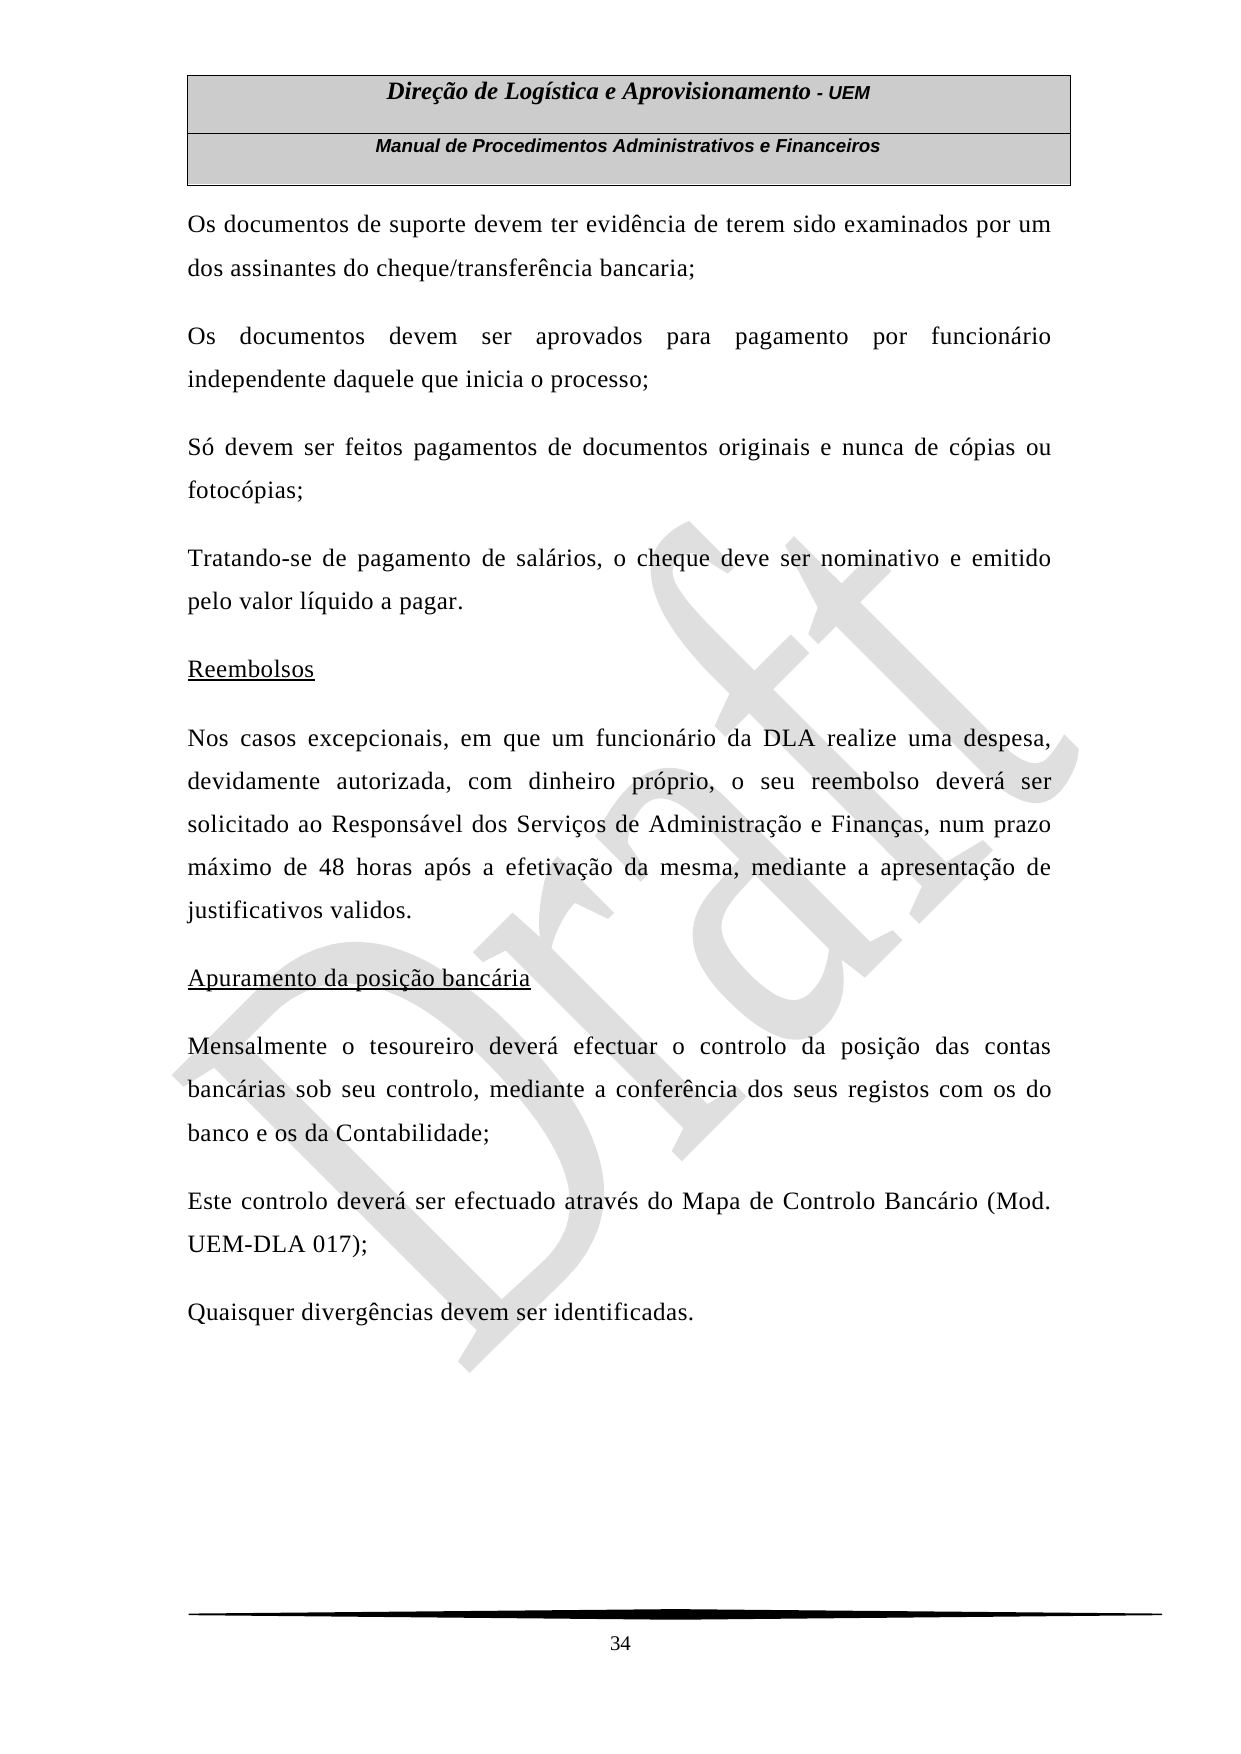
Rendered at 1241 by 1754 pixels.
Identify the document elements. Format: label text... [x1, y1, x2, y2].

subtitle Nos casos excepcionais, em que um funcionário da DLA realize uma despesa, devidamente autorizada, com dinheiro próprio, o seu reembolso deverá ser solicitado ao Responsável dos Serviços de Administração e Finanças, num prazo máximo de 48 horas após a efetivação da mesma, mediante a apresentação de justificativos validos. [187, 723, 1053, 924]
subtitle Quaisquer divergências devem ser identificadas. [187, 1297, 1053, 1326]
subtitle Apuramento da posição bancária [187, 963, 1053, 992]
subtitle Os documentos de suporte devem ter evidência de terem sido examinados por um dos assinantes do cheque/transferência bancaria; [187, 209, 1053, 281]
subtitle Reembolsos [187, 654, 1053, 683]
subtitle Os documentos devem ser aprovados para pagamento por funcionário independente daquele que inicia o processo; [187, 321, 1053, 393]
subtitle Só devem ser feitos pagamentos de documentos originais e nunca de cópias ou fotocópias; [187, 432, 1053, 504]
subtitle Tratando-se de pagamento de salários, o cheque deve ser nominativo e emitido pelo valor líquido a pagar. [187, 543, 1053, 615]
subtitle Mensalmente o tesoureiro deverá efectuar o controlo da posição das contas bancárias sob seu controlo, mediante a conferência dos seus registos com os do banco e os da Contabilidade; [187, 1031, 1053, 1146]
subtitle Este controlo deverá ser efectuado através do Mapa de Controlo Bancário (Mod. UEM-DLA 017); [187, 1186, 1053, 1258]
